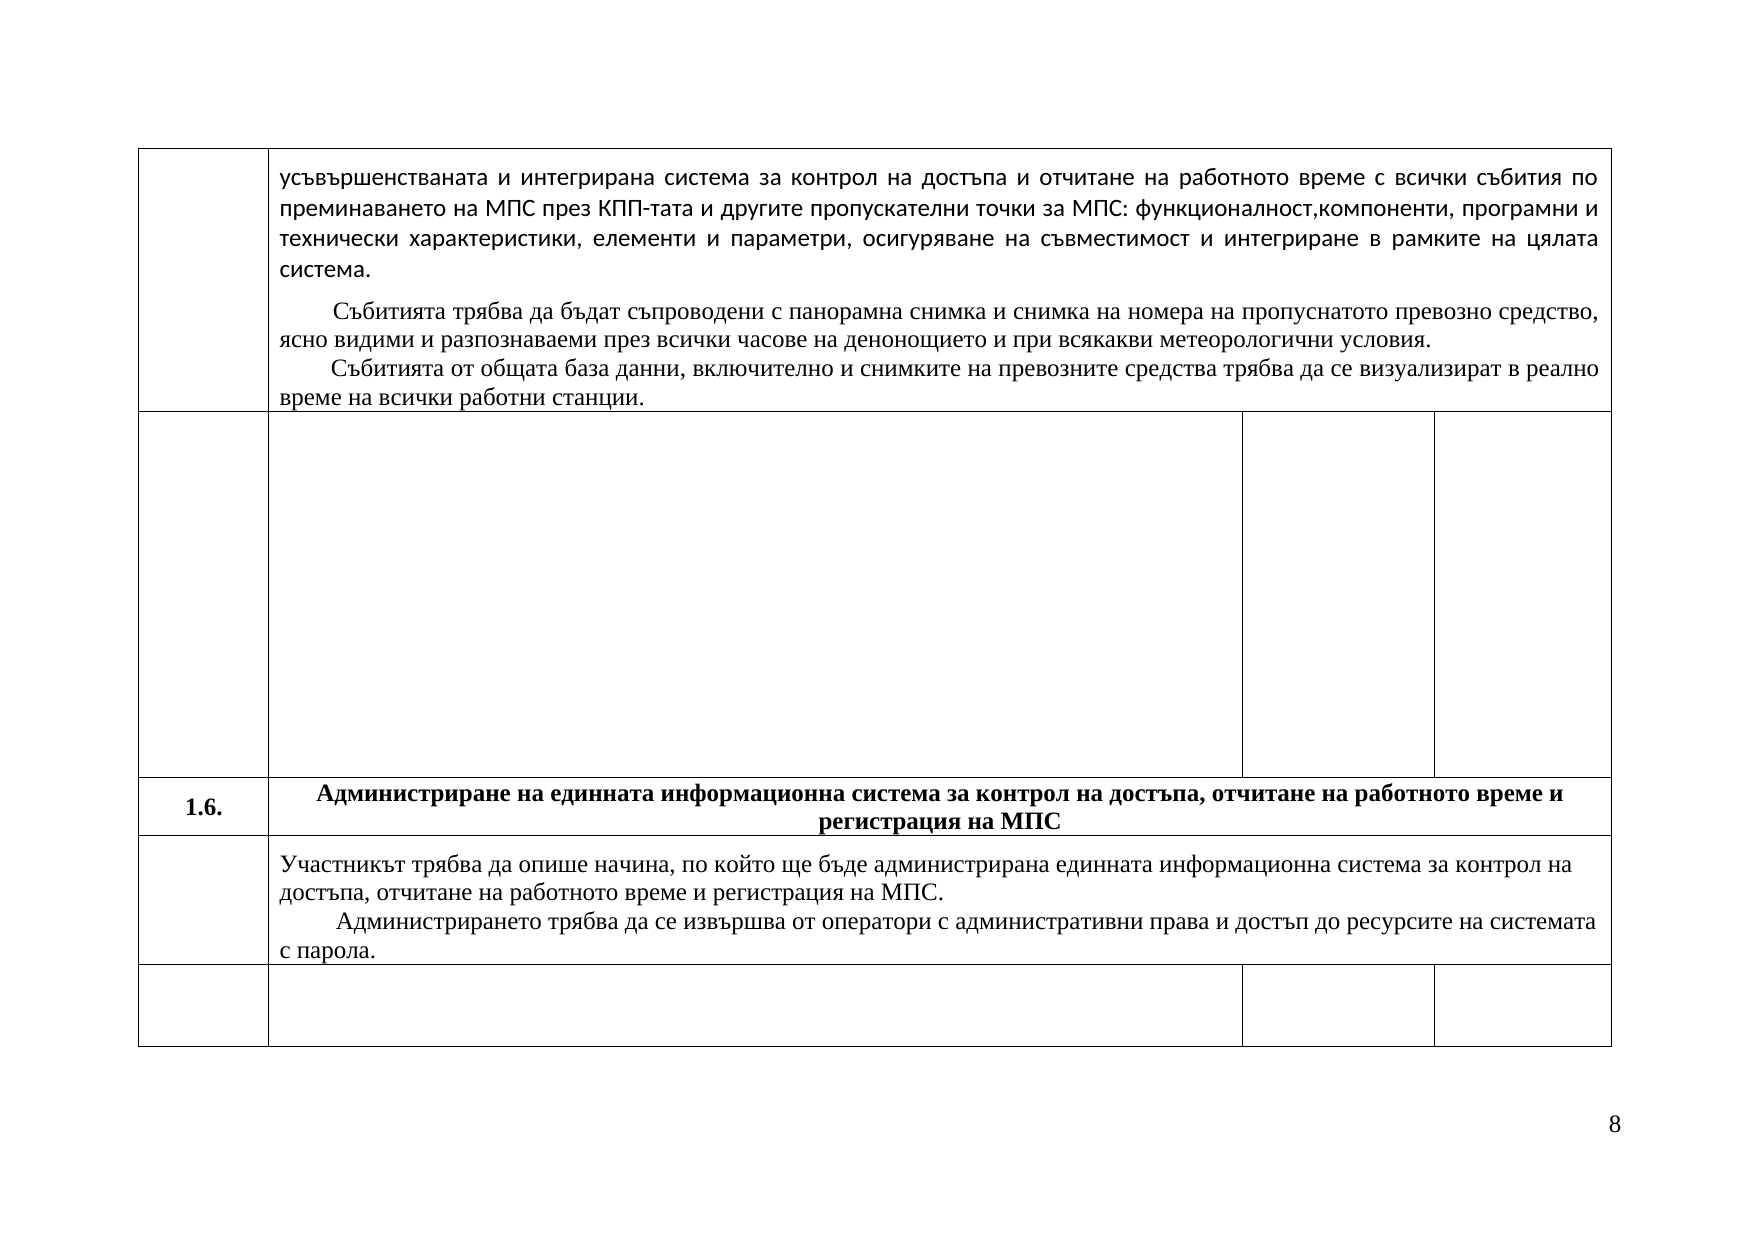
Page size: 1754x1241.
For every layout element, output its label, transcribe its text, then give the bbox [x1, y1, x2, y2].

table_cell Администриране на единната информационна система за контрол на достъпа, отчитане на работното време и регистрация на МПС [269, 778, 1611, 835]
table_cell [139, 412, 268, 777]
table_cell [1435, 965, 1611, 1046]
table_cell [269, 412, 1242, 777]
table_cell [1435, 412, 1611, 777]
table_cell Участникът трябва да опише начина, по който ще бъде администрирана единната информационна система за контрол на достъпа, отчитане на работното време и регистрация на МПС. Администрирането трябва да се извършва от оператори с административни права и достъп до ресурсите на системата с парола. [269, 836, 1611, 964]
table_cell [1243, 412, 1434, 777]
table_cell [1243, 965, 1434, 1046]
table_cell 1.6. [139, 778, 268, 835]
table_cell [139, 836, 268, 964]
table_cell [269, 149, 1611, 411]
table_cell [139, 149, 268, 411]
table_cell [269, 965, 1242, 1046]
table_cell [139, 965, 268, 1046]
